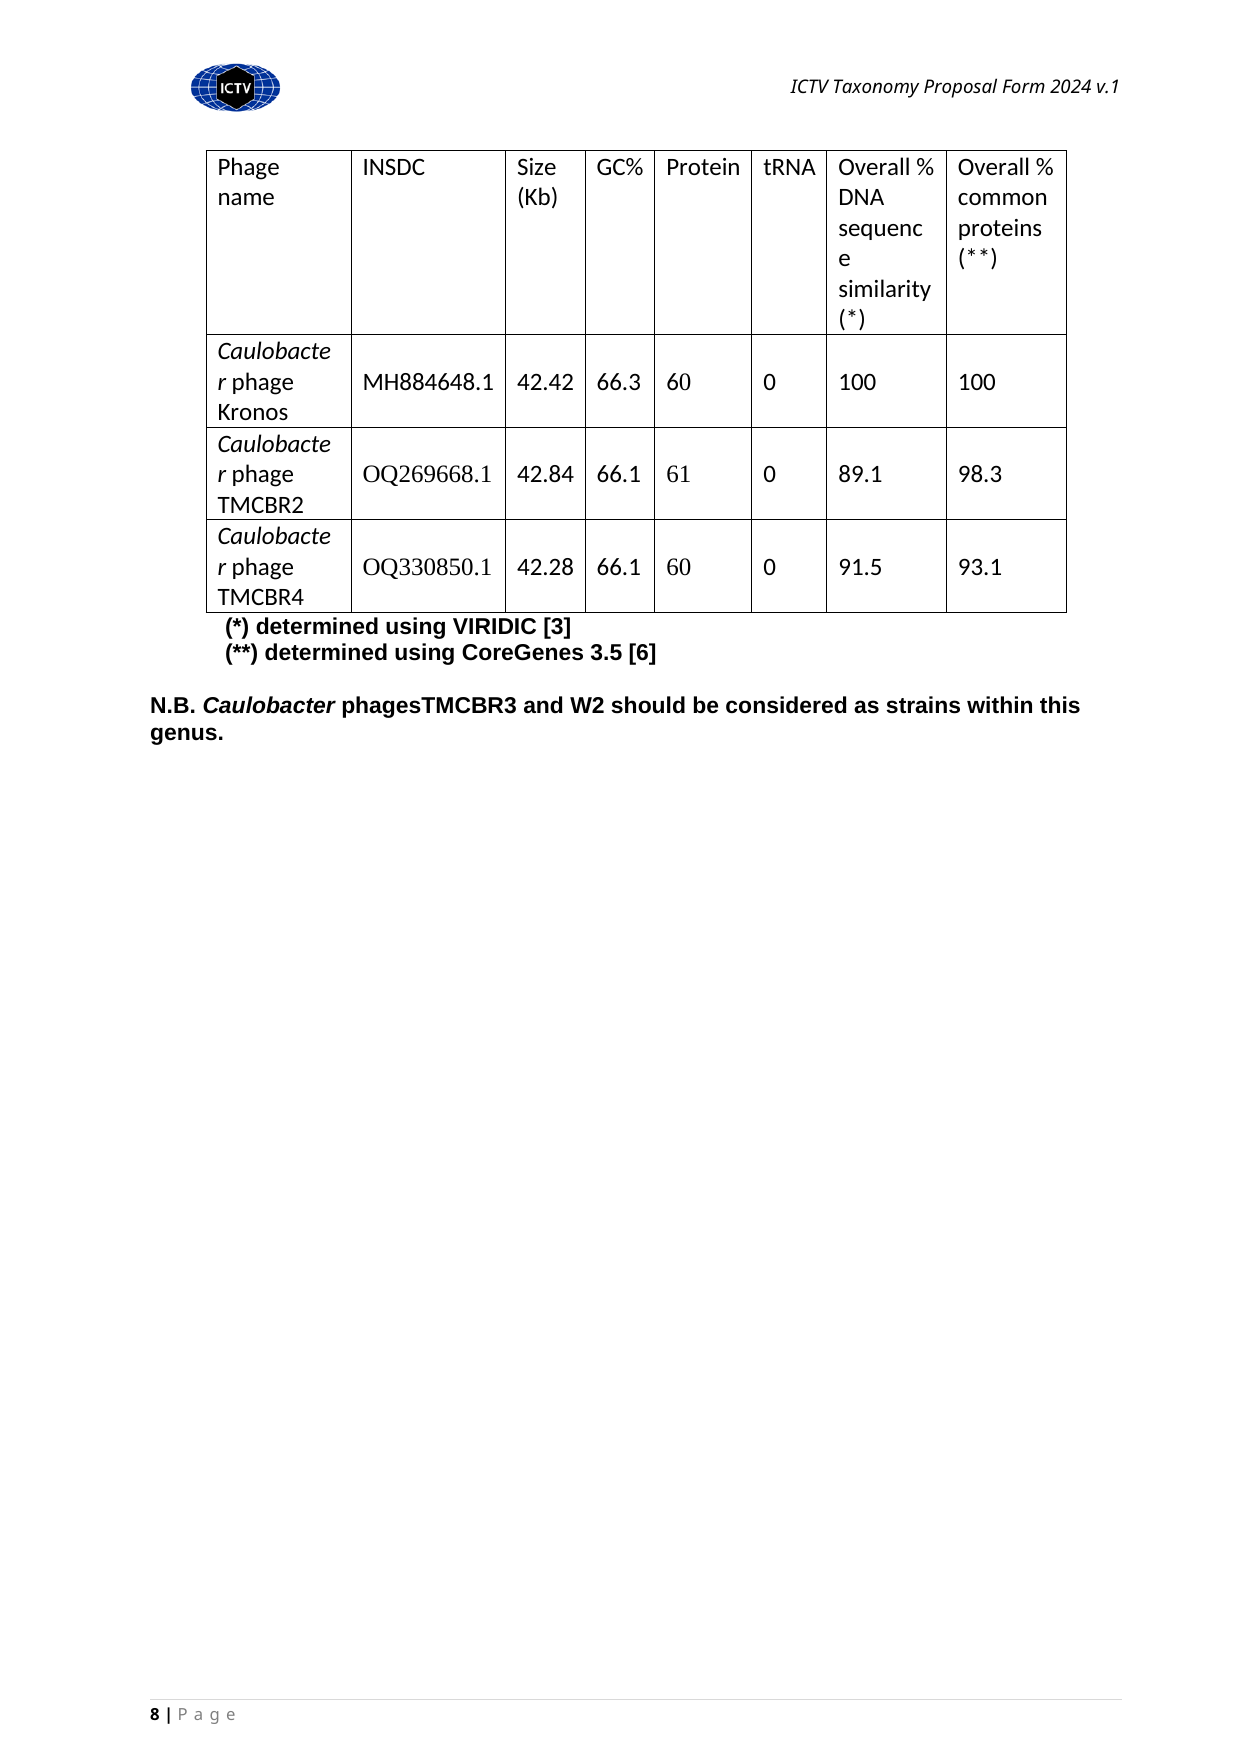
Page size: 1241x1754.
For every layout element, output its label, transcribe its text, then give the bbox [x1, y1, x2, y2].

table_cell Caulobacter phage TMCBR4 [207, 520, 351, 612]
table_cell 89.1 [827, 428, 946, 519]
table_cell MH884648.1 [352, 335, 505, 427]
table_cell OQ330850.1 [352, 520, 505, 612]
table_cell 91.5 [827, 520, 946, 612]
table_cell OQ269668.1 [352, 428, 505, 519]
table_header Protein [655, 151, 751, 334]
table_cell 100 [947, 335, 1066, 427]
table_cell 0 [752, 520, 826, 612]
table_cell 60 [655, 335, 751, 427]
table_cell 42.84 [506, 428, 585, 519]
table_header GC% [586, 151, 654, 334]
table_cell 66.3 [586, 335, 654, 427]
table_cell 100 [827, 335, 946, 427]
picture [190, 56, 282, 113]
table_cell 66.1 [586, 520, 654, 612]
table_header Phage name [207, 151, 351, 334]
table_cell 42.42 [506, 335, 585, 427]
table_cell 0 [752, 335, 826, 427]
table_header tRNA [752, 151, 826, 334]
table_header INSDC [352, 151, 505, 334]
list (**) determined using CoreGenes 3.5 [6] [225, 639, 1122, 666]
text N.B. Caulobacter phagesTMCBR3 and W2 should be considered as strains within this genus. [150, 692, 1122, 745]
table_cell 0 [752, 428, 826, 519]
table_header Size (Kb) [506, 151, 585, 334]
table_cell 42.28 [506, 520, 585, 612]
table_cell 61 [655, 428, 751, 519]
table_header Overall % DNA sequence similarity (*) [827, 151, 946, 334]
table_cell 93.1 [947, 520, 1066, 612]
table_cell 66.1 [586, 428, 654, 519]
table_cell 60 [655, 520, 751, 612]
table_header Overall % common proteins (**) [947, 151, 1066, 334]
table_cell 98.3 [947, 428, 1066, 519]
table_cell Caulobacter phage Kronos [207, 335, 351, 427]
list (*) determined using VIRIDIC [3] [225, 613, 1122, 639]
table_cell Caulobacter phage TMCBR2 [207, 428, 351, 519]
